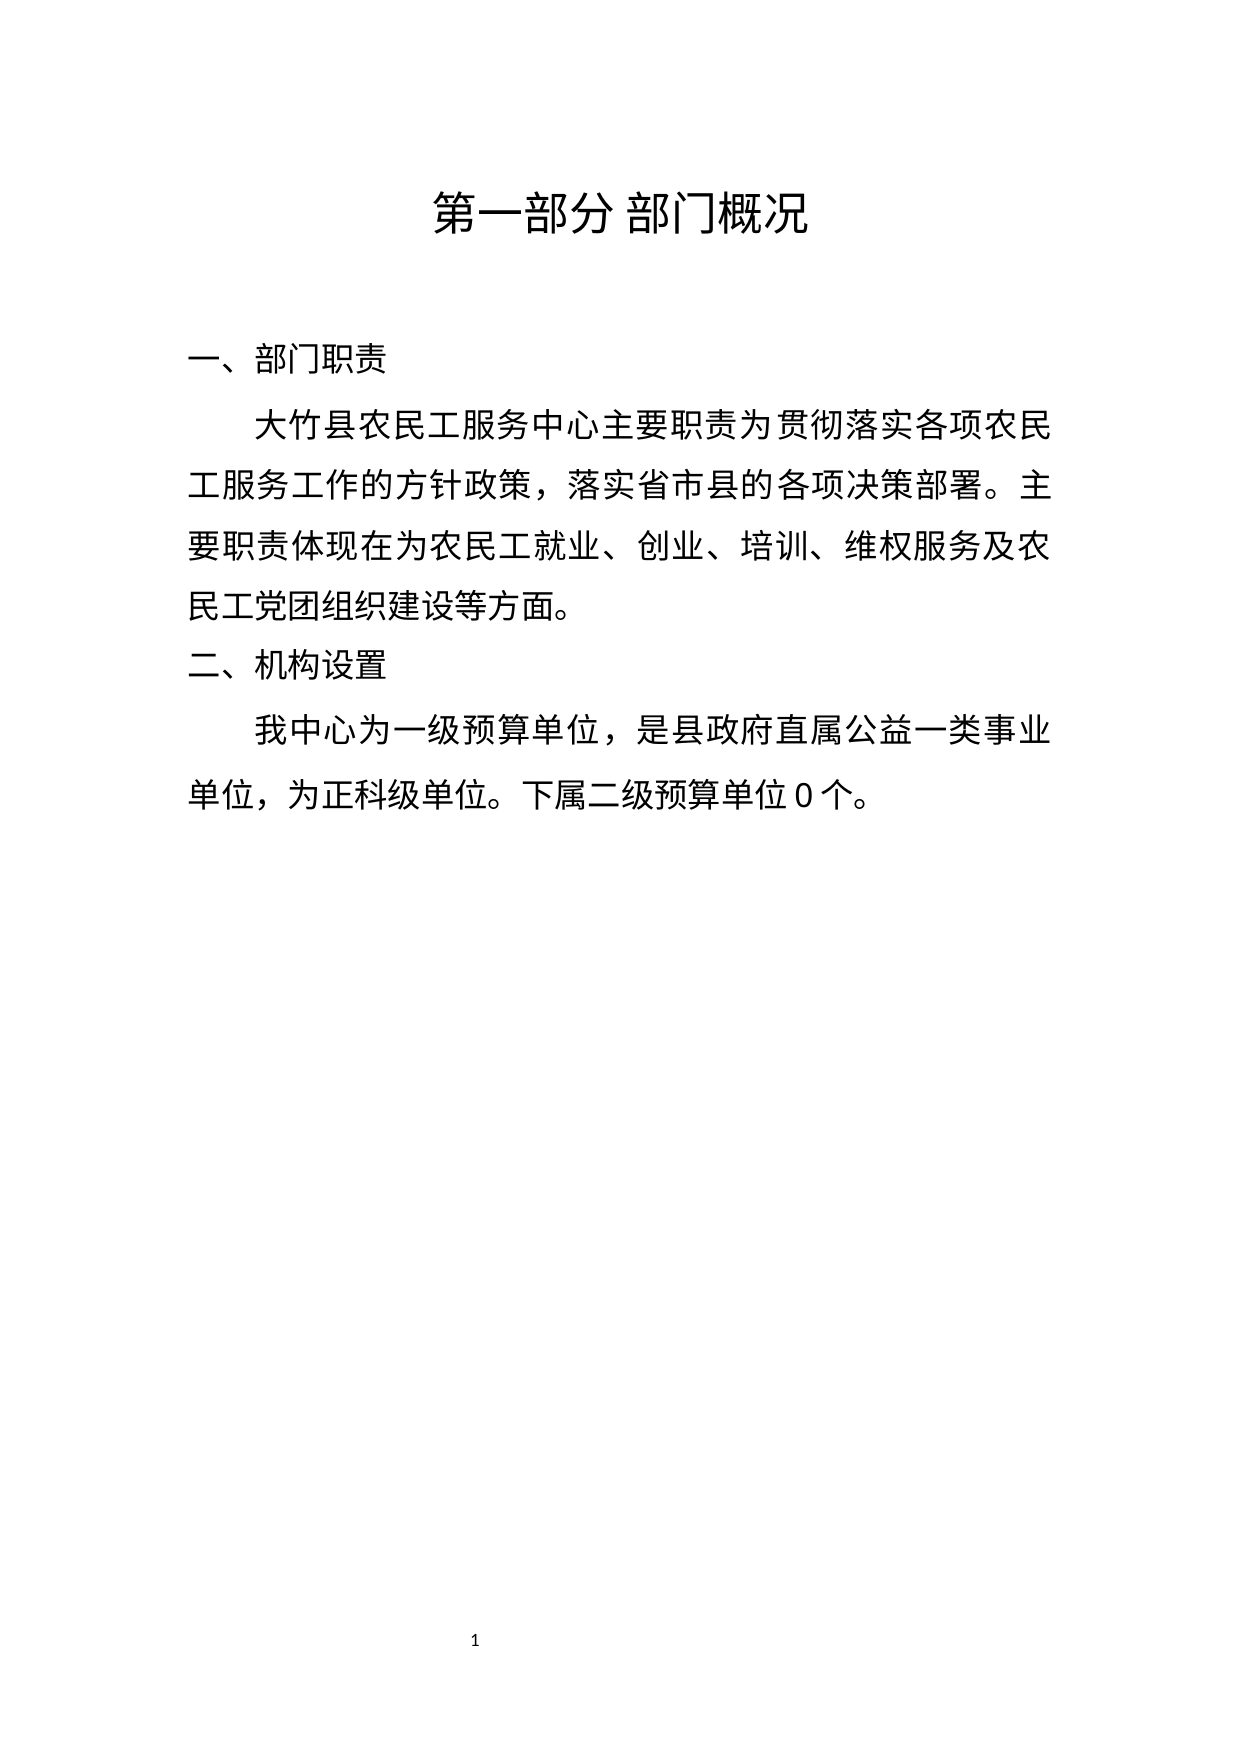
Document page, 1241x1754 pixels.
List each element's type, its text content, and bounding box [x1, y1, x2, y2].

text 大竹县农民工服务中心主要职责为贯彻落实各项农民工服务工作的方针政策，落实省市县的各项决策部署。主要职责体现在为农民工就业、创业、培训、维权服务及农民工党团组织建设等方面。 [187, 389, 1053, 630]
subtitle 二、机构设置 [187, 630, 1053, 695]
subtitle 部门职责 [187, 324, 1053, 389]
text 我中心为一级预算单位，是县政府直属公益一类事业单位，为正科级单位。下属二级预算单位0个。 [187, 695, 1053, 825]
list 部门概况 [187, 162, 1053, 259]
